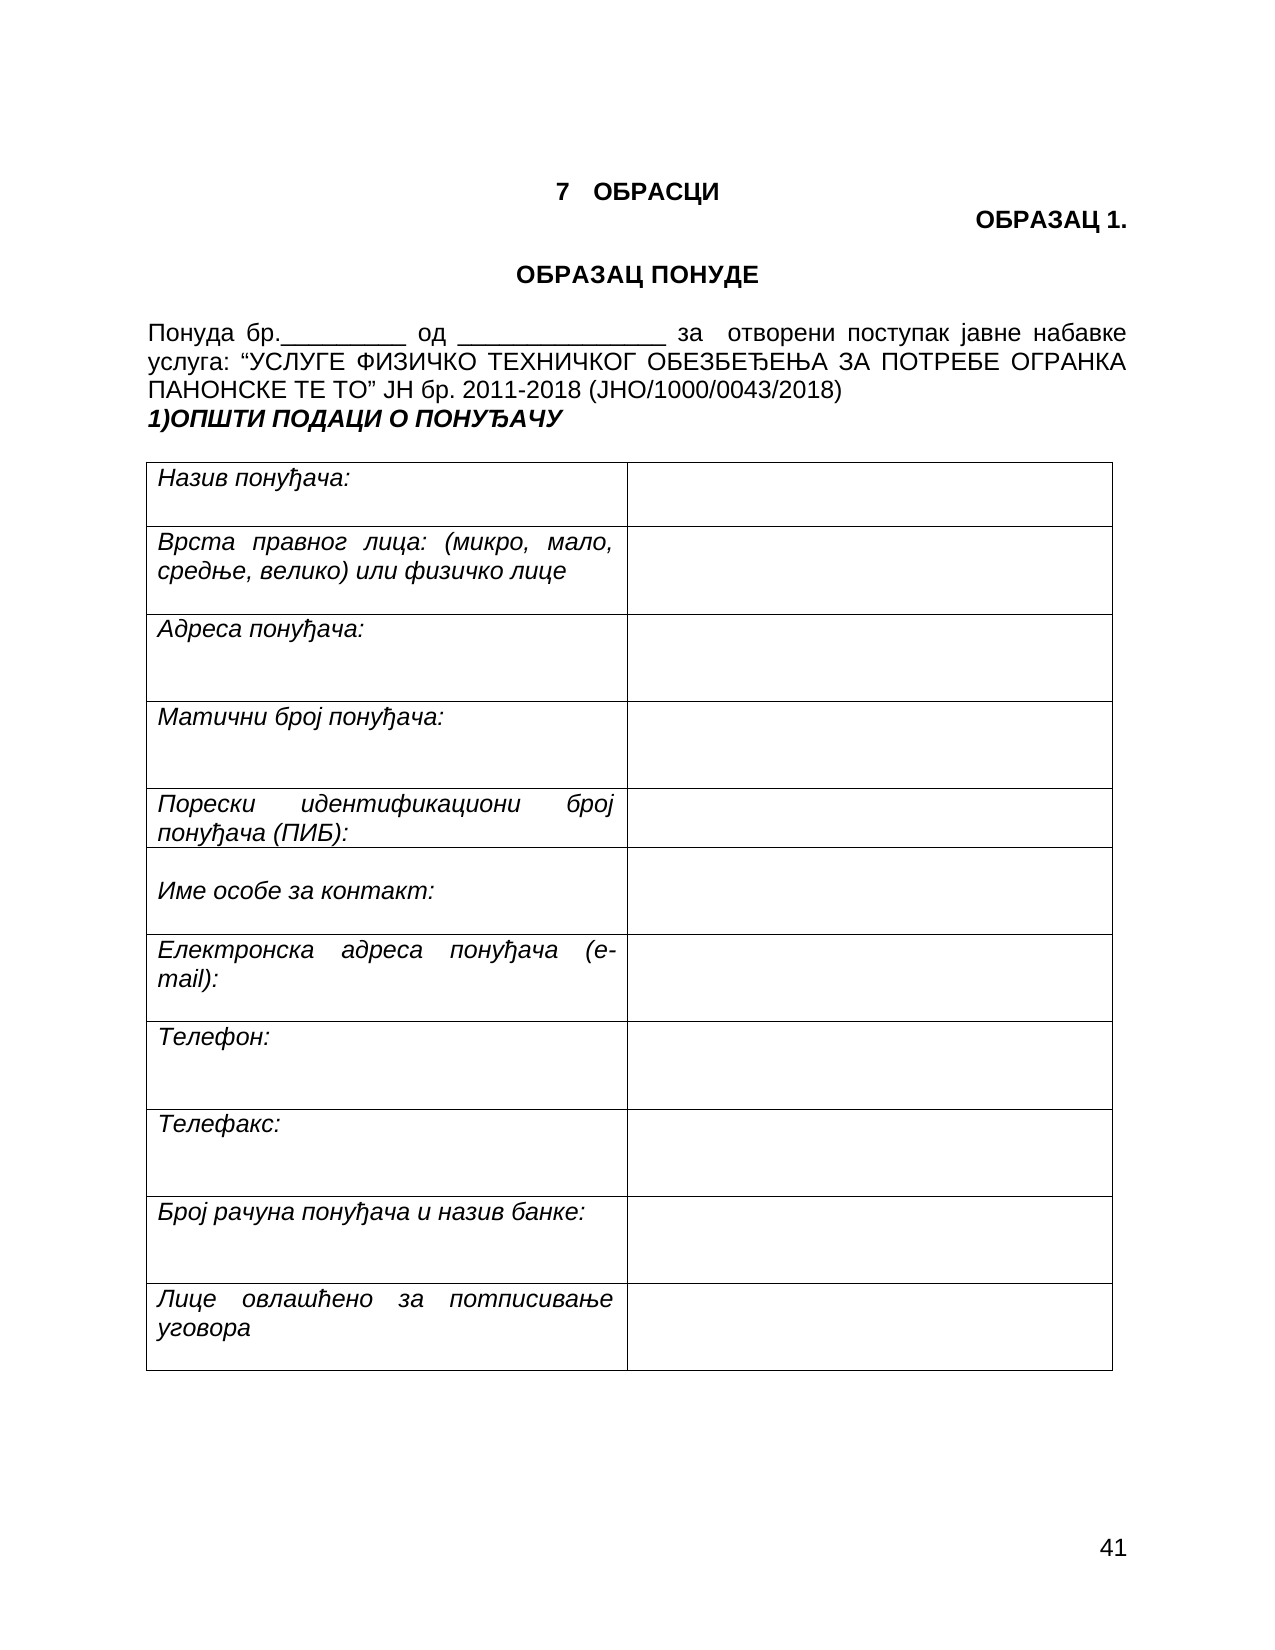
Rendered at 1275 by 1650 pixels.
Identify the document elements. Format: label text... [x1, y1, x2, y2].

table_cell [628, 848, 1112, 934]
table_cell [628, 1284, 1112, 1370]
text Понуда бр._________ од _______________ за отворени поступак јавне набавке услуга: “УСЛУГЕ ФИЗИЧКО ТЕХНИЧКОГ ОБЕЗБЕЂЕЊА ЗА ПОТРЕБЕ ОГРАНКА ПАНОНСКЕ ТЕ ТО” ЈН бр. 2011-2018 (ЈНО/1000/0043/2018) [148, 318, 1127, 404]
text ОБРАЗАЦ 1. [148, 205, 1127, 234]
table_header [628, 463, 1112, 526]
table_cell [628, 935, 1112, 1021]
table_cell Телефакс: [147, 1110, 627, 1196]
table_cell [628, 1110, 1112, 1196]
table_cell Електронска адреса понуђача (e-mail): [147, 935, 627, 1021]
table_cell Порески идентификациони број понуђача (ПИБ): [147, 789, 627, 847]
table_cell Име особе за контакт: [147, 848, 627, 934]
table_cell [628, 789, 1112, 847]
table_cell [628, 615, 1112, 701]
table_cell [628, 1197, 1112, 1283]
text 1)ОПШТИ ПОДАЦИ О ПОНУЂАЧУ [148, 404, 1127, 433]
table_cell Адреса понуђача: [147, 615, 627, 701]
table_cell [628, 527, 1112, 613]
table_cell Матични број понуђача: [147, 702, 627, 788]
table_header Назив понуђача: [147, 463, 627, 526]
table_cell [628, 1022, 1112, 1108]
text ОБРАЗАЦ ПОНУДЕ [148, 260, 1127, 289]
list ОБРАСЦИ [148, 176, 1127, 205]
table_cell Лице овлашћено за потписивање уговора [147, 1284, 627, 1370]
table_cell [628, 702, 1112, 788]
table_cell Број рачуна понуђача и назив банке: [147, 1197, 627, 1283]
table_cell Телефон: [147, 1022, 627, 1108]
table_cell Врста правног лица: (микро, мало, средње, велико) или физичко лице [147, 527, 627, 613]
